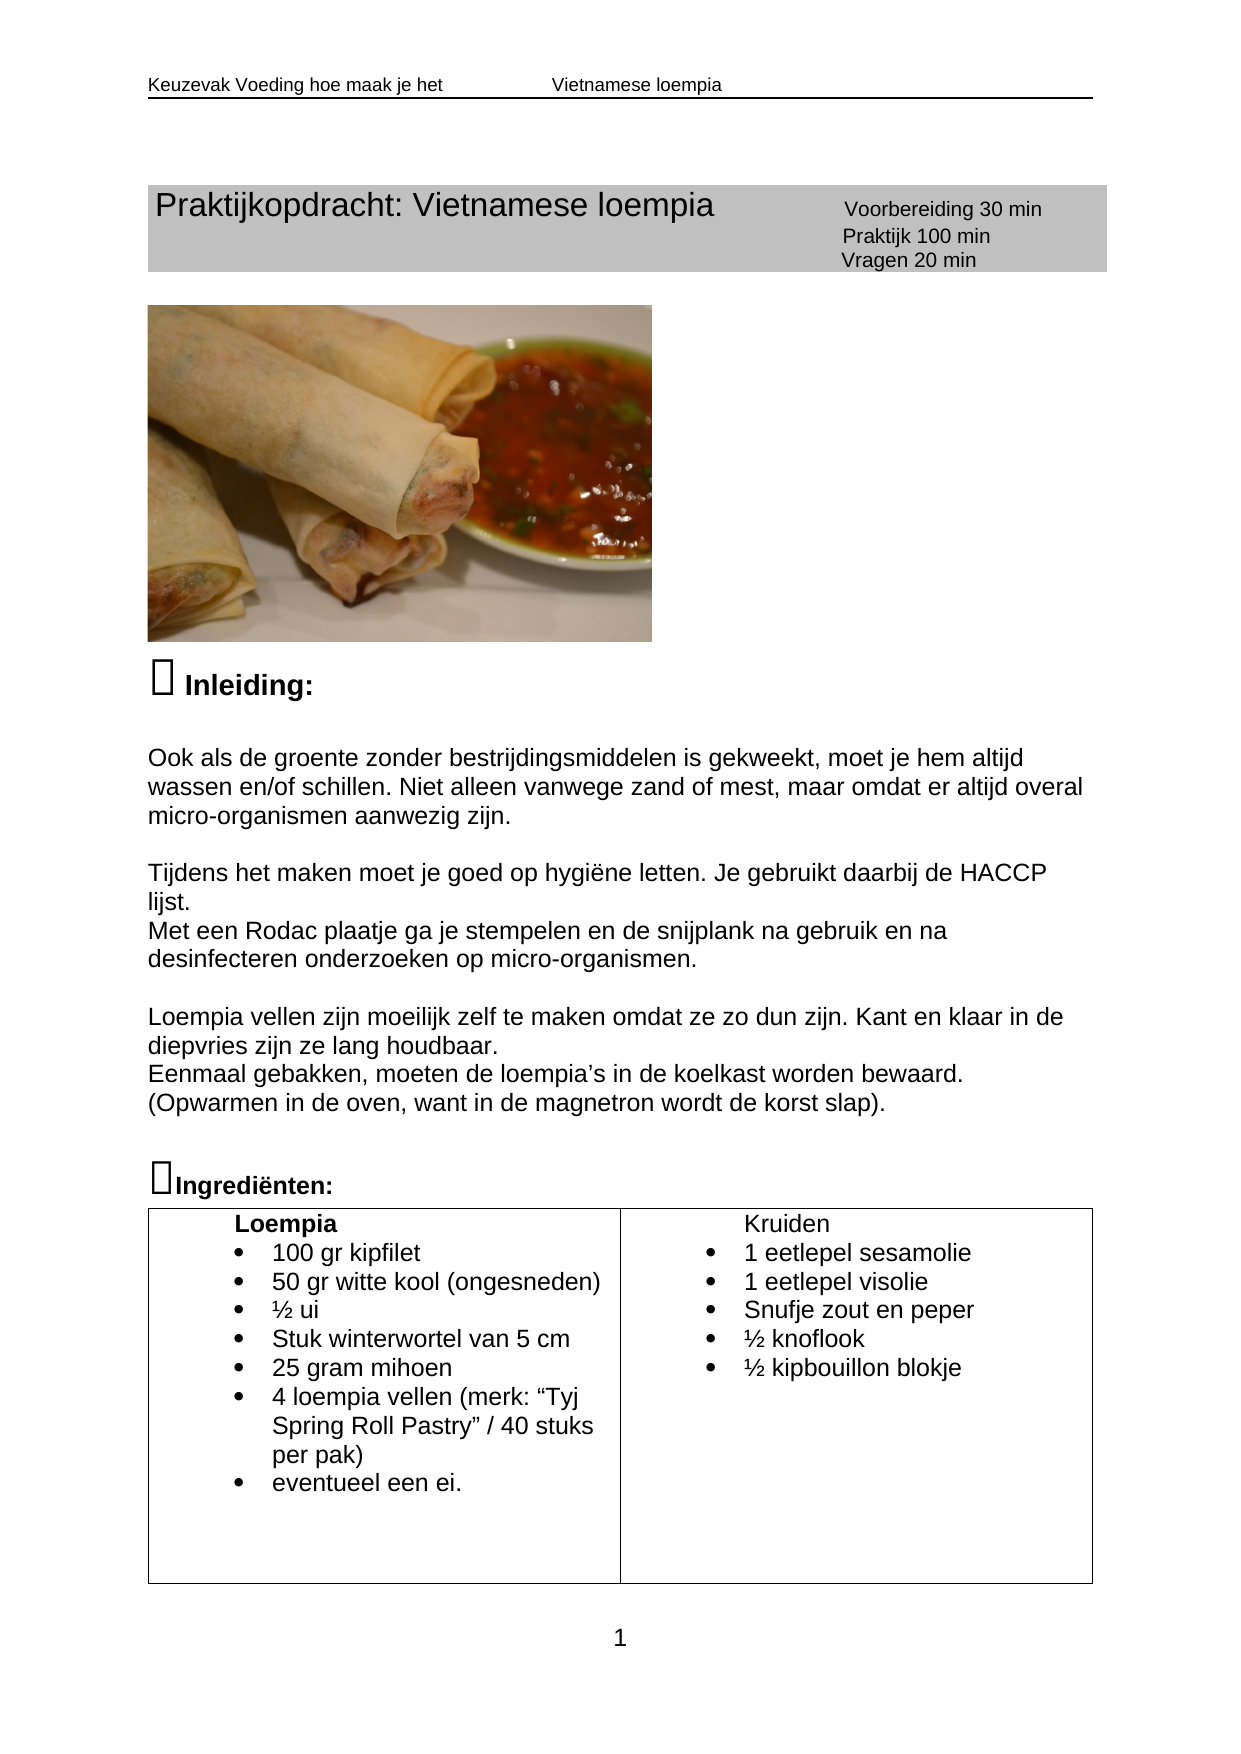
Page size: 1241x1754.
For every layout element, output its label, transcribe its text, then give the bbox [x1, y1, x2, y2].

table_header Kruiden 1 eetlepel sesamolie 1 eetlepel visolie Snufje zout en peper ½ knoflook ½ kipbouillon blokje [621, 1209, 1092, 1583]
picture [147, 305, 652, 642]
text  Inleiding: [148, 641, 1093, 709]
text Eenmaal gebakken, moeten de loempia’s in de koelkast worden bewaard. [148, 1059, 1093, 1088]
text Met een Rodac plaatje ga je stempelen en de snijplank na gebruik en na desinfecteren onderzoeken op micro-organismen. [148, 916, 1093, 973]
table_header Praktijkopdracht: Vietnamese loempia Voorbereiding 30 min Praktijk 100 min Vragen 20 min [148, 185, 1107, 272]
text Ook als de groente zonder bestrijdingsmiddelen is gekweekt, moet je hem altijd wassen en/of schillen. Niet alleen vanwege zand of mest, maar omdat er altijd overal micro-organismen aanwezig zijn. [148, 743, 1093, 829]
text (Opwarmen in de oven, want in de magnetron wordt de korst slap). [148, 1088, 1093, 1117]
table_header Loempia 100 gr kipfilet 50 gr witte kool (ongesneden) ½ ui Stuk winterwortel van 5 cm 25 gram mihoen 4 loempia vellen (merk: “Tyj Spring Roll Pastry” / 40 stuks per pak) eventueel een ei. [149, 1209, 620, 1583]
text Tijdens het maken moet je goed op hygiëne letten. Je gebruikt daarbij de HACCP lijst. [148, 858, 1093, 916]
text Loempia vellen zijn moeilijk zelf te maken omdat ze zo dun zijn. Kant en klaar in de diepvries zijn ze lang houdbaar. [148, 1002, 1093, 1059]
text Ingrediënten: [148, 1146, 1093, 1208]
